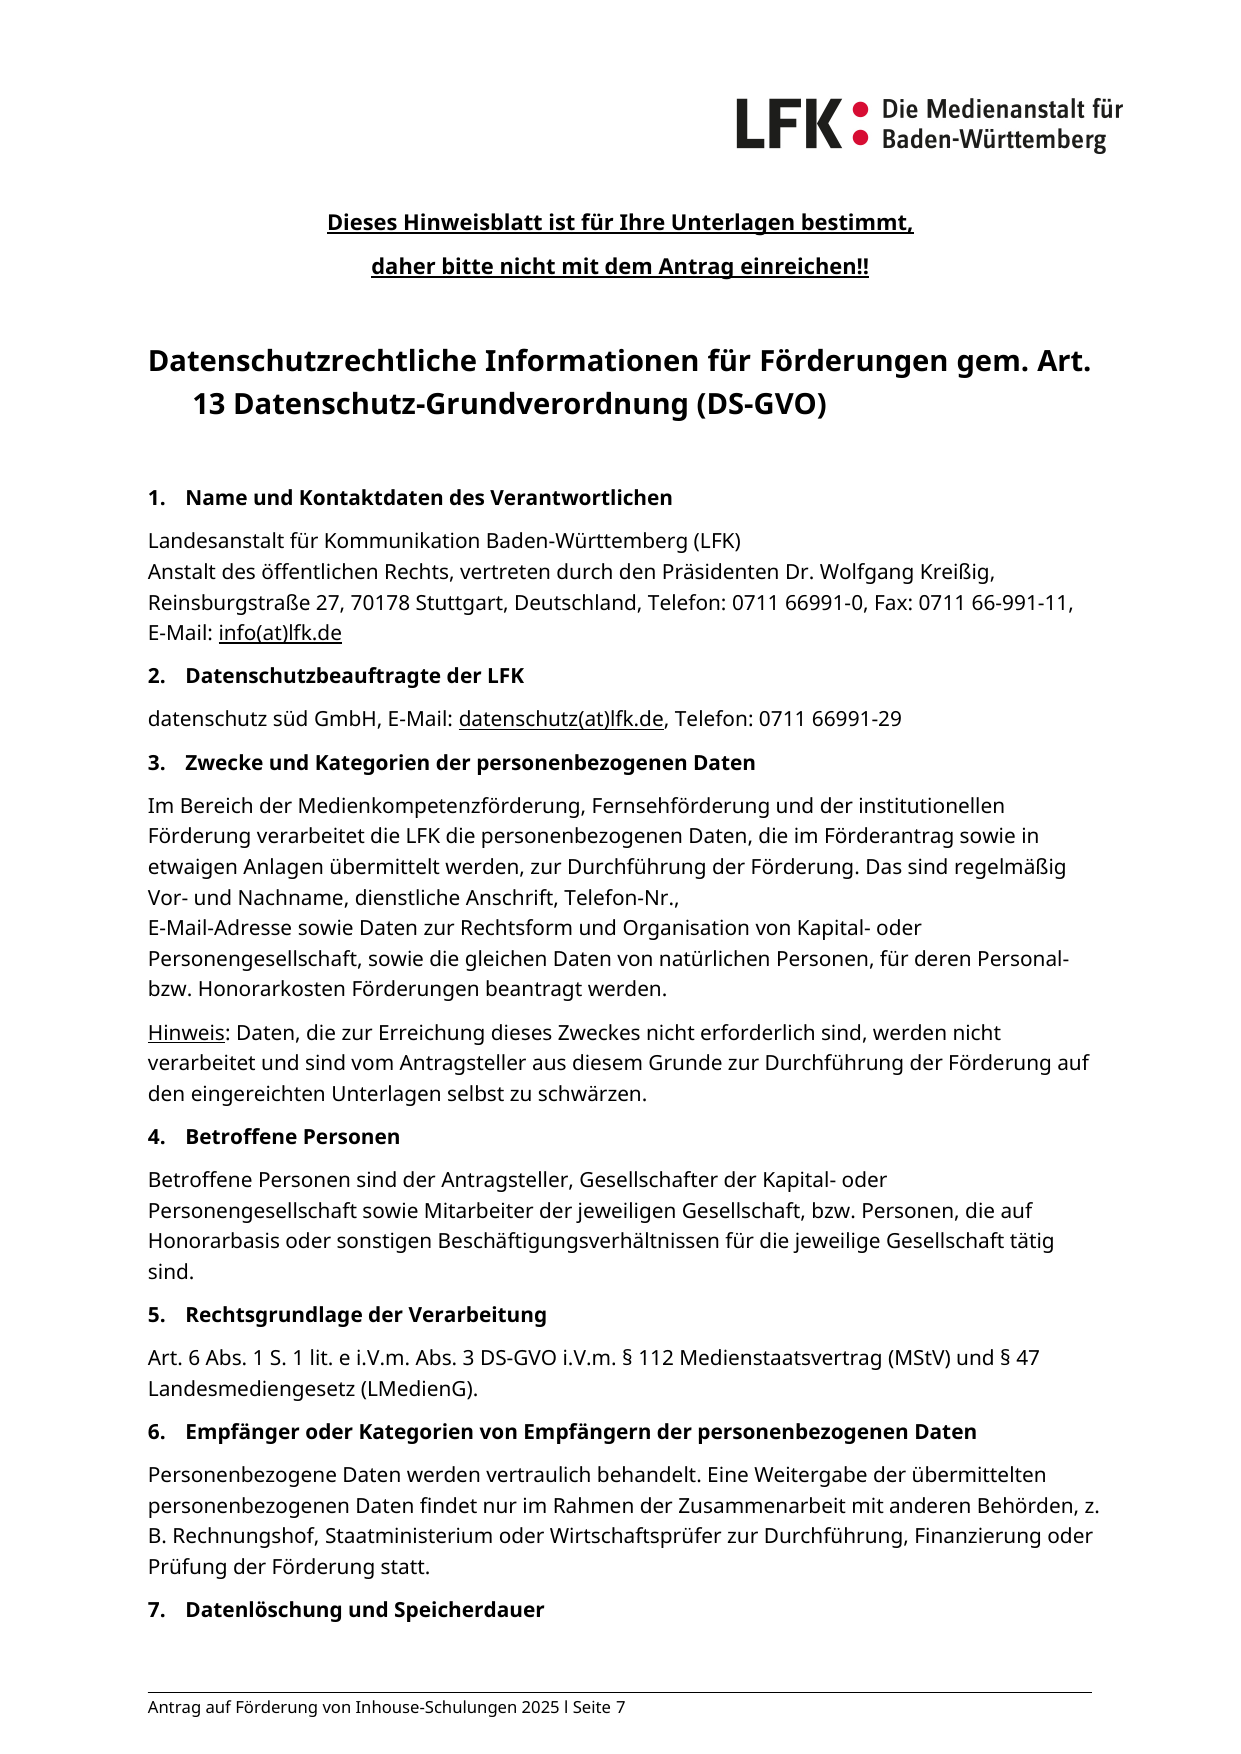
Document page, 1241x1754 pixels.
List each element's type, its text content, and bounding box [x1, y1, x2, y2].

list Zwecke und Kategorien der personenbezogenen Daten [148, 748, 1092, 776]
list Name und Kontaktdaten des Verantwortlichen [148, 483, 1092, 512]
text Personenbezogene Daten werden vertraulich behandelt. Eine Weitergabe der übermittelten personenbezogenen Daten findet nur im Rahmen der Zusammenarbeit mit anderen Behörden, z. B. Rechnungshof, Staatministerium oder Wirtschaftsprüfer zur Durchführung, Finanzierung oder Prüfung der Förderung statt. [148, 1460, 1122, 1580]
picture [0, 0, 1241, 264]
list Betroffene Personen [148, 1122, 1092, 1150]
text Datenschutzrechtliche Informationen für Förderungen gem. Art. 13 Datenschutz-Grundverordnung (DS-GVO) [148, 341, 1092, 423]
list Empfänger oder Kategorien von Empfängern der personenbezogenen Daten [148, 1417, 1092, 1445]
text Hinweis: Daten, die zur Erreichung dieses Zweckes nicht erforderlich sind, werden nicht verarbeitet und sind vom Antragsteller aus diesem Grunde zur Durchführung der Förderung auf den eingereichten Unterlagen selbst zu schwärzen. [148, 1018, 1092, 1107]
text Betroffene Personen sind der Antragsteller, Gesellschafter der Kapital- oder Personengesellschaft sowie Mitarbeiter der jeweiligen Gesellschaft, bzw. Personen, die auf Honorarbasis oder sonstigen Beschäftigungsverhältnissen für die jeweilige Gesellschaft tätig sind. [148, 1165, 1092, 1285]
text Dieses Hinweisblatt ist für Ihre Unterlagen bestimmt, [148, 207, 1092, 237]
list Rechtsgrundlage der Verarbeitung [148, 1300, 1092, 1328]
text Landesanstalt für Kommunikation Baden-Württemberg (LFK) Anstalt des öffentlichen Rechts, vertreten durch den Präsidenten Dr. Wolfgang Kreißig, Reinsburgstraße 27, 70178 Stuttgart, Deutschland, Telefon: 0711 66991-0, Fax: 0711 66-991-11, E-Mail: info(at)lfk.de [148, 526, 1092, 647]
text Im Bereich der Medienkompetenzförderung, Fernsehförderung und der institutionellen Förderung verarbeitet die LFK die personenbezogenen Daten, die im Förderantrag sowie in etwaigen Anlagen übermittelt werden, zur Durchführung der Förderung. Das sind regelmäßig Vor- und Nachname, dienstliche Anschrift, Telefon-Nr., E-Mail-Adresse sowie Daten zur Rechtsform und Organisation von Kapital- oder Personengesellschaft, sowie die gleichen Daten von natürlichen Personen, für deren Personal- bzw. Honorarkosten Förderungen beantragt werden. [148, 791, 1092, 1003]
text daher bitte nicht mit dem Antrag einreichen!! [148, 251, 1092, 281]
list Datenlöschung und Speicherdauer [148, 1595, 1092, 1623]
text datenschutz süd GmbH, E-Mail: datenschutz(at)lfk.de, Telefon: 0711 66991-29 [148, 704, 1092, 733]
text Art. 6 Abs. 1 S. 1 lit. e i.V.m. Abs. 3 DS-GVO i.V.m. § 112 Medienstaatsvertrag (MStV) und § 47 Landesmediengesetz (LMedienG). [148, 1343, 1092, 1402]
list Datenschutzbeauftragte der LFK [148, 661, 1092, 690]
